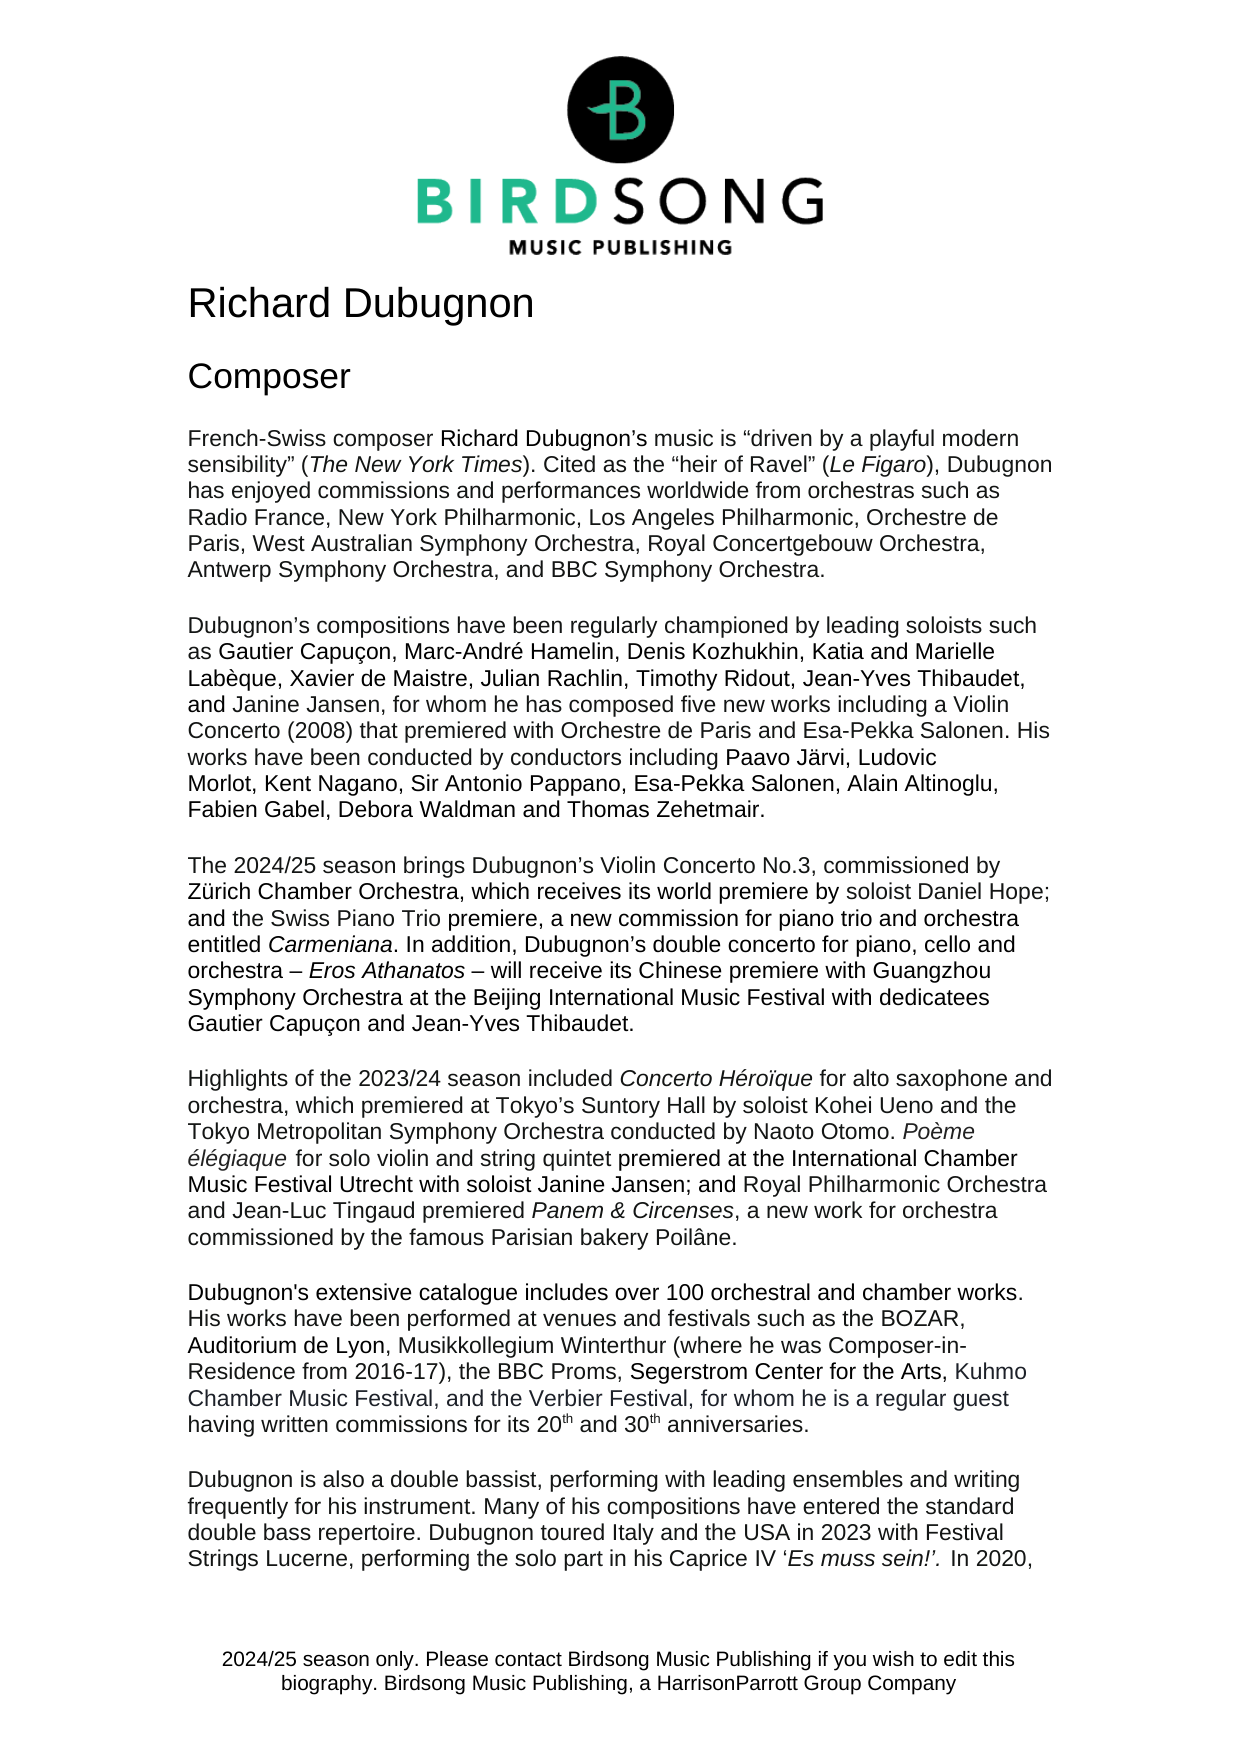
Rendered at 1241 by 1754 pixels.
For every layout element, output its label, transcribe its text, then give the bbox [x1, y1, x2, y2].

text Composer French-Swiss composer Richard Dubugnon’s music is ​“driven by a playful modern sensibility” (The New York Times). Cited as the “heir of Ravel” (Le Figaro), Dubugnon has enjoyed commissions and performances worldwide from orchestras such as Radio France, New York Philharmonic, Los Angeles Philharmonic, Orchestre de Paris, West Australian Symphony Orchestra, Royal Concertgebouw Orchestra, Antwerp Symphony Orchestra, and BBC Symphony Orchestra. [187, 355, 1053, 583]
text Dubugnon’s compositions have been regularly championed by leading soloists such as Gautier Capuçon, Marc-André Hamelin, Denis Kozhukhin, Katia and Marielle Labèque, Xavier de Maistre, Julian Rachlin, Timothy Ridout, Jean-Yves Thibaudet, and Janine Jansen, for whom he has composed five new works including a Violin Concerto (2008) that premiered with Orchestre de Paris and Esa-Pekka Salonen. His works have been conducted by conductors including Paavo Järvi, Ludovic Morlot, Kent Nagano, Sir Antonio Pappano, Esa-Pekka Salonen, Alain Altinoglu, Fabien Gabel, Debora Waldman and Thomas Zehetmair. [187, 612, 1053, 823]
text The 2024/25 season brings Dubugnon’s Violin Concerto No.3, commissioned by Zürich Chamber Orchestra, which receives its world premiere by soloist Daniel Hope; and the Swiss Piano Trio premiere, a new commission for piano trio and orchestra entitled Carmeniana. In addition, Dubugnon’s double concerto for piano, cello and orchestra – Eros Athanatos – will receive its Chinese premiere with Guangzhou Symphony Orchestra at the Beijing International Music Festival with dedicatees Gautier Capuçon and Jean-Yves Thibaudet. [187, 852, 1053, 1036]
text Dubugnon's extensive catalogue includes over 100 orchestral and chamber works. His works have been performed at venues and festivals such as the BOZAR, Auditorium de Lyon, Musikkollegium Winterthur (where he was Composer-in-Residence from 2016-17), the BBC Proms, Segerstrom Center for the Arts, Kuhmo Chamber Music Festival, and the Verbier Festival, for whom he is a regular guest having written commissions for its 20th and 30th anniversaries. [187, 1279, 1053, 1437]
text Highlights of the 2023/24 season included Concerto Héroïque for alto saxophone and orchestra, which premiered at Tokyo’s Suntory Hall by soloist Kohei Ueno and the Tokyo Metropolitan Symphony Orchestra conducted by Naoto Otomo. Poème élégiaque for solo violin and string quintet premiered at the International Chamber Music Festival Utrecht with soloist Janine Jansen; and Royal Philharmonic Orchestra and Jean-Luc Tingaud premiered Panem & Circenses, a new work for orchestra commissioned by the famous Parisian bakery Poilâne. [187, 1065, 1053, 1250]
text Richard Dubugnon [187, 278, 1053, 326]
picture [417, 56, 823, 255]
